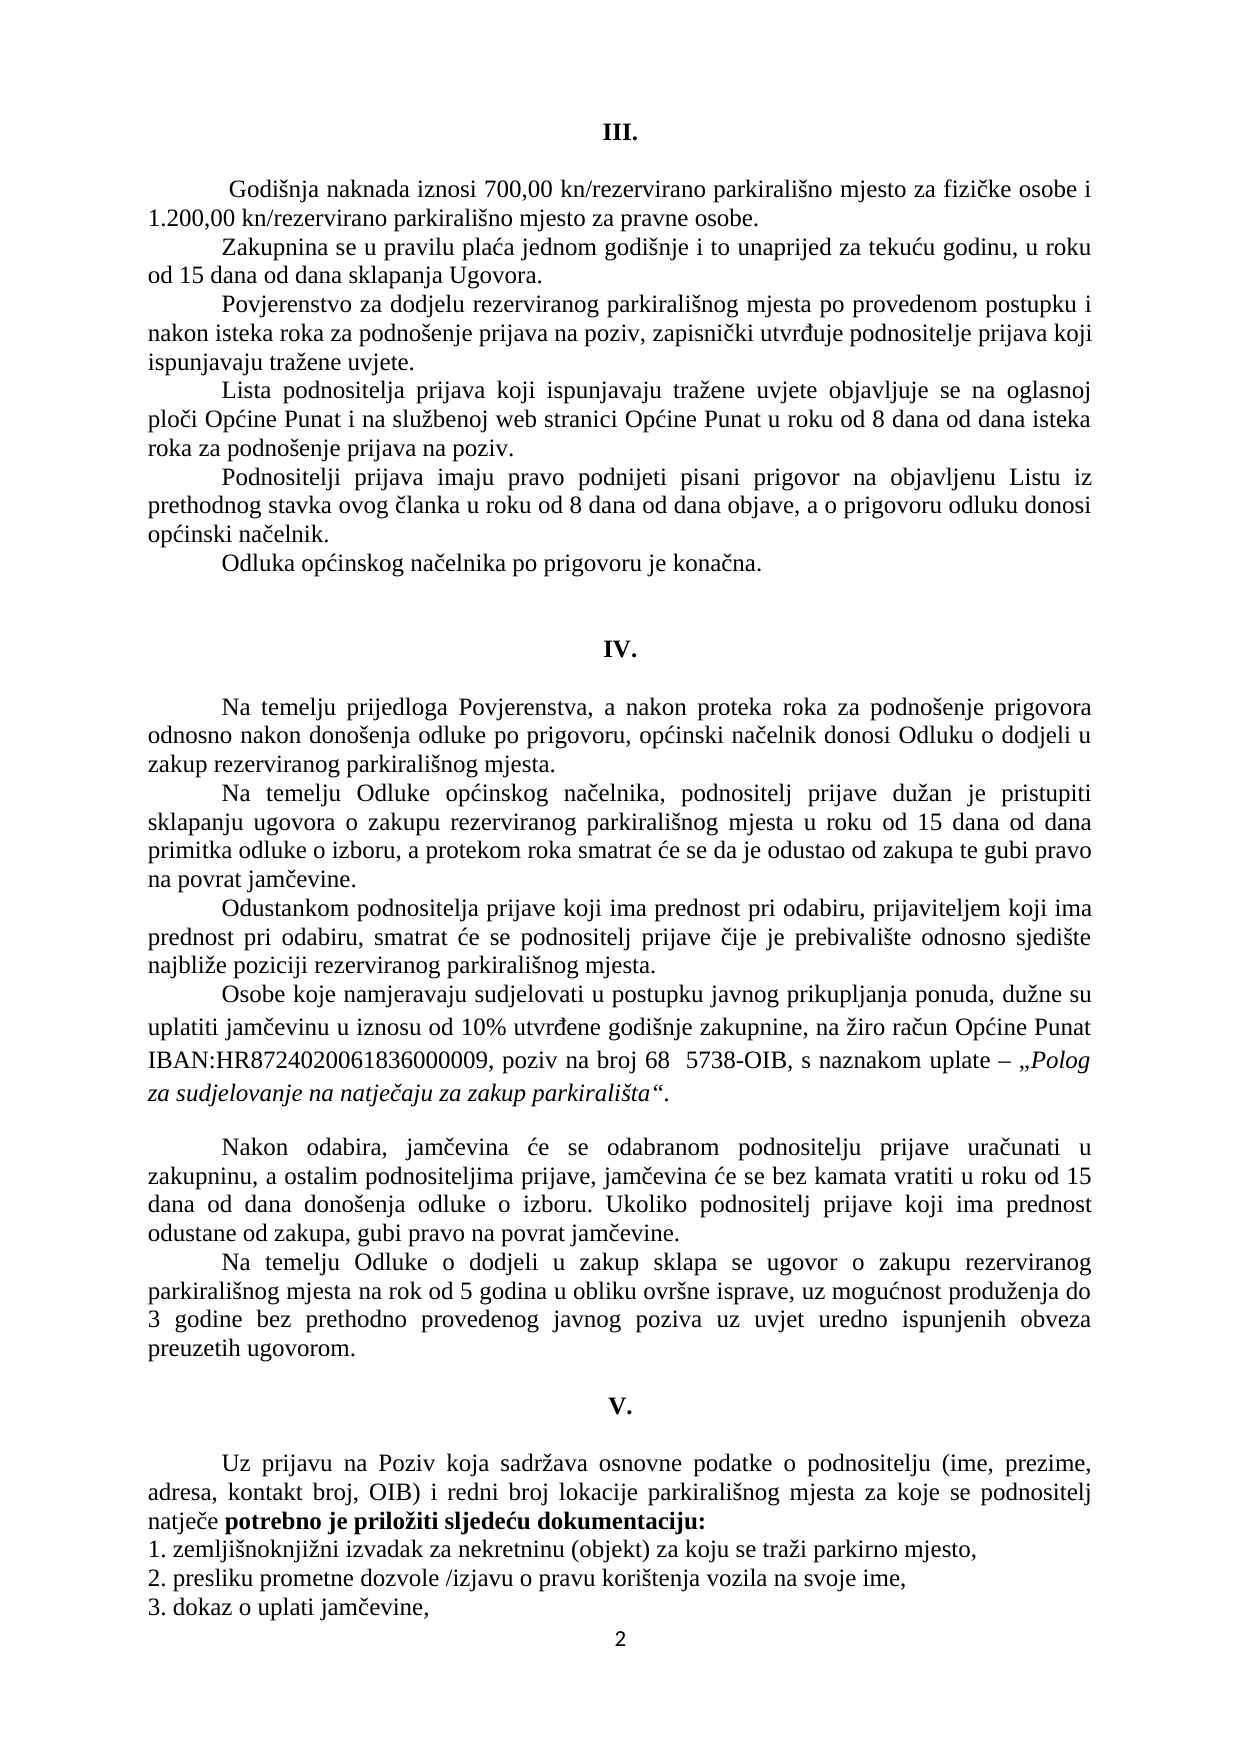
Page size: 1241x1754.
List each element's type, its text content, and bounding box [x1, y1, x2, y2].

text Odustankom podnositelja prijave koji ima prednost pri odabiru, prijaviteljem koji ima prednost pri odabiru, smatrat će se podnositelj prijave čije je prebivalište odnosno sjedište najbliže poziciji rezerviranog parkirališnog mjesta. [148, 893, 1093, 979]
text IV. [148, 634, 1093, 663]
text V. [148, 1391, 1093, 1419]
text 1. zemljišnoknjižni izvadak za nekretninu (objekt) za koju se traži parkirno mjesto, [148, 1534, 1093, 1563]
text III. [148, 117, 1093, 145]
text Na temelju prijedloga Povjerenstva, a nakon proteka roka za podnošenje prigovora odnosno nakon donošenja odluke po prigovoru, općinski načelnik donosi Odluku o dodjeli u zakup rezerviranog parkirališnog mjesta. [148, 692, 1093, 778]
text Zakupnina se u pravilu plaća jednom godišnje i to unaprijed za tekuću godinu, u roku od 15 dana od dana sklapanja Ugovora. [148, 232, 1093, 289]
text Povjerenstvo za dodjelu rezerviranog parkirališnog mjesta po provedenom postupku i nakon isteka roka za podnošenje prijava na poziv, zapisnički utvrđuje podnositelje prijava koji ispunjavaju tražene uvjete. [148, 289, 1093, 375]
text Godišnja naknada iznosi 700,00 kn/rezervirano parkirališno mjesto za fizičke osobe i 1.200,00 kn/rezervirano parkirališno mjesto za pravne osobe. [148, 174, 1093, 232]
text Na temelju Odluke o dodjeli u zakup sklapa se ugovor o zakupu rezerviranog parkirališnog mjesta na rok od 5 godina u obliku ovršne isprave, uz mogućnost produženja do 3 godine bez prethodno provedenog javnog poziva uz uvjet uredno ispunjenih obveza preuzetih ugovorom. [148, 1247, 1093, 1362]
text 2. presliku prometne dozvole /izjavu o pravu korištenja vozila na svoje ime, [148, 1563, 1093, 1592]
text Nakon odabira, jamčevina će se odabranom podnositelju prijave uračunati u zakupninu, a ostalim podnositeljima prijave, jamčevina će se bez kamata vratiti u roku od 15 dana od dana donošenja odluke o izboru. Ukoliko podnositelj prijave koji ima prednost odustane od zakupa, gubi pravo na povrat jamčevine. [148, 1132, 1093, 1247]
text Uz prijavu na Poziv koja sadržava osnovne podatke o podnositelju (ime, prezime, adresa, kontakt broj, OIB) i redni broj lokacije parkirališnog mjesta za koje se podnositelj natječe potrebno je priložiti sljedeću dokumentaciju: [148, 1448, 1093, 1534]
text Lista podnositelja prijava koji ispunjavaju tražene uvjete objavljuje se na oglasnoj ploči Općine Punat i na službenoj web stranici Općine Punat u roku od 8 dana od dana isteka roka za podnošenje prijava na poziv. [148, 375, 1093, 462]
text Osobe koje namjeravaju sudjelovati u postupku javnog prikupljanja ponuda, dužne su uplatiti jamčevinu u iznosu od 10% utvrđene godišnje zakupnine, na žiro račun Općine Punat IBAN:HR8724020061836000009, poziv na broj 68 5738-OIB, s naznakom uplate – „Polog za sudjelovanje na natječaju za zakup parkirališta“. [148, 979, 1093, 1107]
text Podnositelji prijava imaju pravo podnijeti pisani prigovor na objavljenu Listu iz prethodnog stavka ovog članka u roku od 8 dana od dana objave, a o prigovoru odluku donosi općinski načelnik. [148, 462, 1093, 548]
text Odluka općinskog načelnika po prigovoru je konačna. [148, 548, 1093, 577]
text Na temelju Odluke općinskog načelnika, podnositelj prijave dužan je pristupiti sklapanju ugovora o zakupu rezerviranog parkirališnog mjesta u roku od 15 dana od dana primitka odluke o izboru, a protekom roka smatrat će se da je odustao od zakupa te gubi pravo na povrat jamčevine. [148, 778, 1093, 893]
text 3. dokaz o uplati jamčevine, [148, 1592, 1093, 1621]
